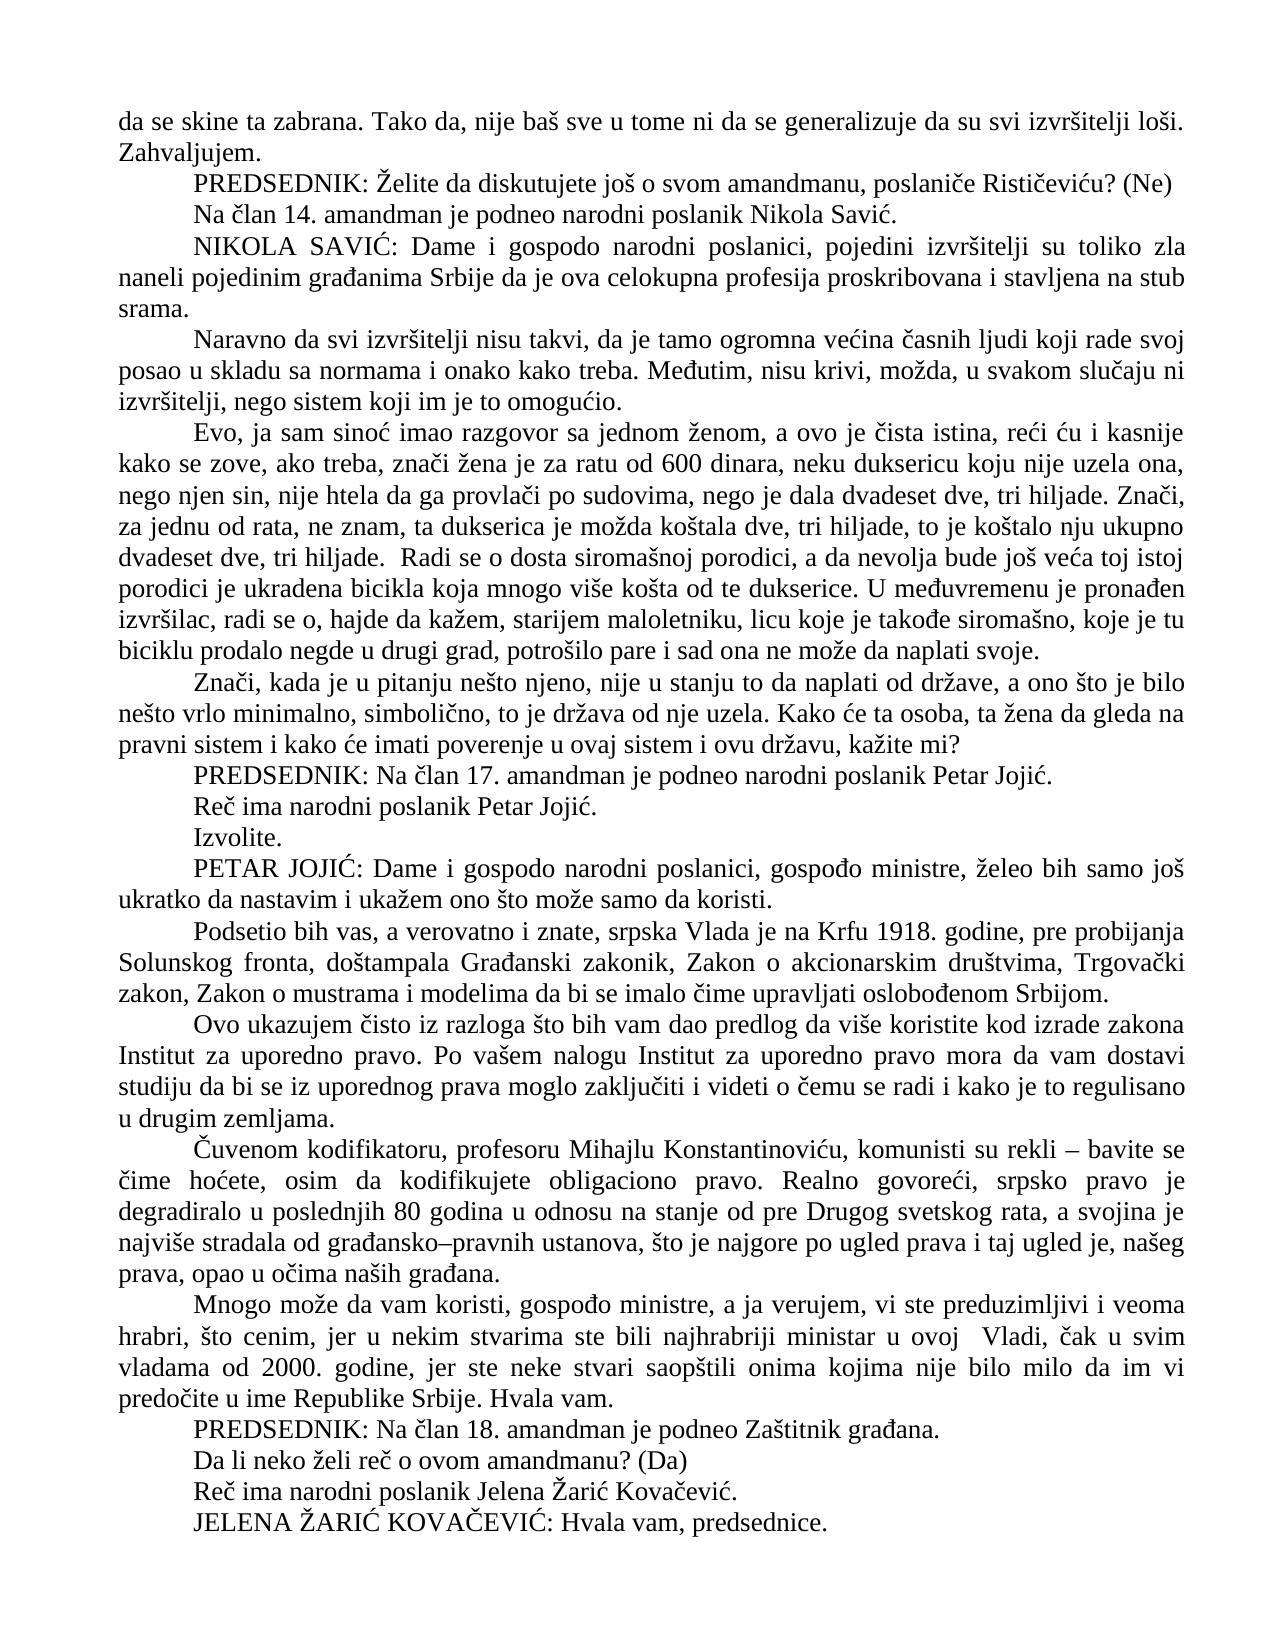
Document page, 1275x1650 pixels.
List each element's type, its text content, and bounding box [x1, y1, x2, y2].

text PREDSEDNIK: Na član 18. amandman je podneo Zaštitnik građana. [118, 1413, 1186, 1444]
text PETAR JOJIĆ: Dame i gospodo narodni poslanici, gospođo ministre, želeo bih samo još ukratko da nastavim i ukažem ono što može samo da koristi. [118, 852, 1186, 915]
text Evo, ja sam sinoć imao razgovor sa jednom ženom, a ovo je čista istina, reći ću i kasnije kako se zove, ako treba, znači žena je za ratu od 600 dinara, neku duksericu koju nije uzela ona, nego njen sin, nije htela da ga provlači po sudovima, nego je dala dvadeset dve, tri hiljade. Znači, za jednu od rata, ne znam, ta dukserica je možda koštala dve, tri hiljade, to je koštalo nju ukupno dvadeset dve, tri hiljade. Radi se o dosta siromašnoj porodici, a da nevolja bude još veća toj istoj porodici je ukradena bicikla koja mnogo više košta od te dukserice. U međuvremenu je pronađen izvršilac, radi se o, hajde da kažem, starijem maloletniku, licu koje je takođe siromašno, koje je tu biciklu prodalo negde u drugi grad, potrošilo pare i sad ona ne može da naplati svoje. [118, 416, 1186, 666]
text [118, 105, 1186, 167]
text Da li neko želi reč o ovom amandmanu? (Da) [118, 1444, 1186, 1475]
text Znači, kada je u pitanju nešto njeno, nije u stanju to da naplati od države, a ono što je bilo nešto vrlo minimalno, simbolično, to je država od nje uzela. Kako će ta osoba, ta žena da gleda na pravni sistem i kako će imati poverenje u ovaj sistem i ovu državu, kažite mi? [118, 666, 1186, 759]
text JELENA ŽARIĆ KOVAČEVIĆ: Hvala vam, predsednice. [118, 1507, 1186, 1538]
text Čuvenom kodifikatoru, profesoru Mihajlu Konstantinoviću, komunisti su rekli – bavite se čime hoćete, osim da kodifikujete obligaciono pravo. Realno govoreći, srpsko pravo je degradiralo u poslednjih 80 godina u odnosu na stanje od pre Drugog svetskog rata, a svojina je najviše stradala od građansko–pravnih ustanova, što je najgore po ugled prava i taj ugled je, našeg prava, opao u očima naših građana. [118, 1133, 1186, 1288]
text NIKOLA SAVIĆ: Dame i gospodo narodni poslanici, pojedini izvršitelji su toliko zla naneli pojedinim građanima Srbije da je ova celokupna profesija proskribovana i stavljena na stub srama. [118, 229, 1186, 323]
text Mnogo može da vam koristi, gospođo ministre, a ja verujem, vi ste preduzimljivi i veoma hrabri, što cenim, jer u nekim stvarima ste bili najhrabriji ministar u ovoj Vladi, čak u svim vladama od 2000. godine, jer ste neke stvari saopštili onima kojima nije bilo milo da im vi predočite u ime Republike Srbije. Hvala vam. [118, 1288, 1186, 1413]
text Podsetio bih vas, a verovatno i znate, srpska Vlada je na Krfu 1918. godine, pre probijanja Solunskog fronta, doštampala Građanski zakonik, Zakon o akcionarskim društvima, Trgovački zakon, Zakon o mustrama i modelima da bi se imalo čime upravljati oslobođenom Srbijom. [118, 915, 1186, 1008]
text Reč ima narodni poslanik Jelena Žarić Kovačević. [118, 1475, 1186, 1507]
text PREDSEDNIK: Na član 17. amandman je podneo narodni poslanik Petar Jojić. [118, 759, 1186, 790]
text Izvolite. [118, 821, 1186, 852]
text Naravno da svi izvršitelji nisu takvi, da je tamo ogromna većina časnih ljudi koji rade svoj posao u skladu sa normama i onako kako treba. Međutim, nisu krivi, možda, u svakom slučaju ni izvršitelji, nego sistem koji im je to omogućio. [118, 323, 1186, 416]
text Ovo ukazujem čisto iz razloga što bih vam dao predlog da više koristite kod izrade zakona Institut za uporedno pravo. Po vašem nalogu Institut za uporedno pravo mora da vam dostavi studiju da bi se iz uporednog prava moglo zaključiti i videti o čemu se radi i kako je to regulisano u drugim zemljama. [118, 1008, 1186, 1133]
text Na član 14. amandman je podneo narodni poslanik Nikola Savić. [118, 198, 1186, 229]
text PREDSEDNIK: Želite da diskutujete još o svom amandmanu, poslaniče Rističeviću? (Ne) [118, 167, 1186, 198]
text Reč ima narodni poslanik Petar Jojić. [118, 790, 1186, 821]
